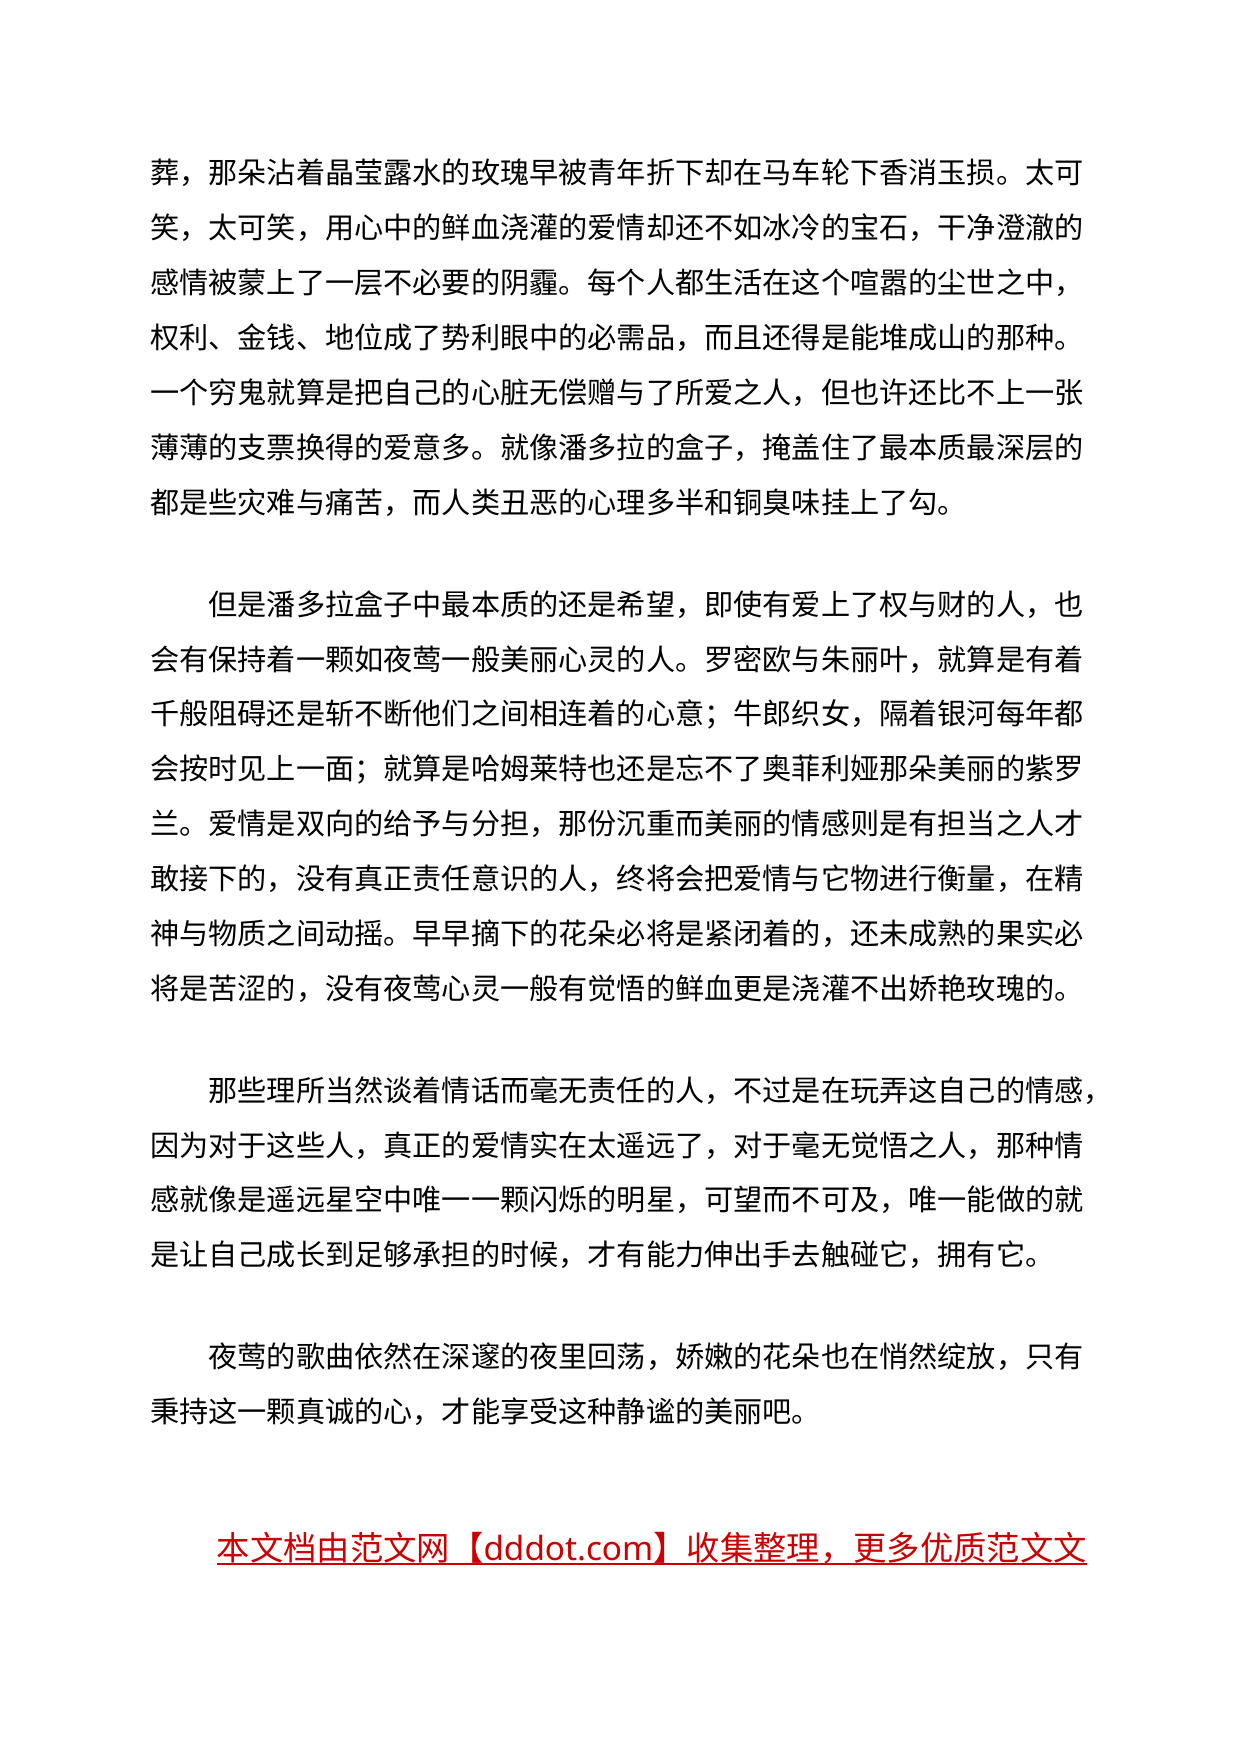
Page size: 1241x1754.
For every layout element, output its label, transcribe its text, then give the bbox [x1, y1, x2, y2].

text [150, 150, 1090, 522]
text 但是潘多拉盒子中最本质的还是希望，即使有爱上了权与财的人，也会有保持着一颗如夜莺一般美丽心灵的人。罗密欧与朱丽叶，就算是有着千般阻碍还是斩不断他们之间相连着的心意；牛郎织女，隔着银河每年都会按时见上一面；就算是哈姆莱特也还是忘不了奥菲利娅那朵美丽的紫罗兰。爱情是双向的给予与分担，那份沉重而美丽的情感则是有担当之人才敢接下的，没有真正责任意识的人，终将会把爱情与它物进行衡量，在精神与物质之间动摇。早早摘下的花朵必将是紧闭着的，还未成熟的果实必将是苦涩的，没有夜莺心灵一般有觉悟的鲜血更是浇灌不出娇艳玫瑰的。 [150, 581, 1090, 1008]
text 那些理所当然谈着情话而毫无责任的人，不过是在玩弄这自己的情感，因为对于这些人，真正的爱情实在太遥远了，对于毫无觉悟之人，那种情感就像是遥远星空中唯一一颗闪烁的明星，可望而不可及，唯一能做的就是让自己成长到足够承担的时候，才有能力伸出手去触碰它，拥有它。 [150, 1067, 1090, 1274]
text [150, 1522, 1090, 1570]
text 夜莺的歌曲依然在深邃的夜里回荡，娇嫩的花朵也在悄然绽放，只有秉持这一颗真诚的心，才能享受这种静谧的美丽吧。 [150, 1334, 1090, 1431]
